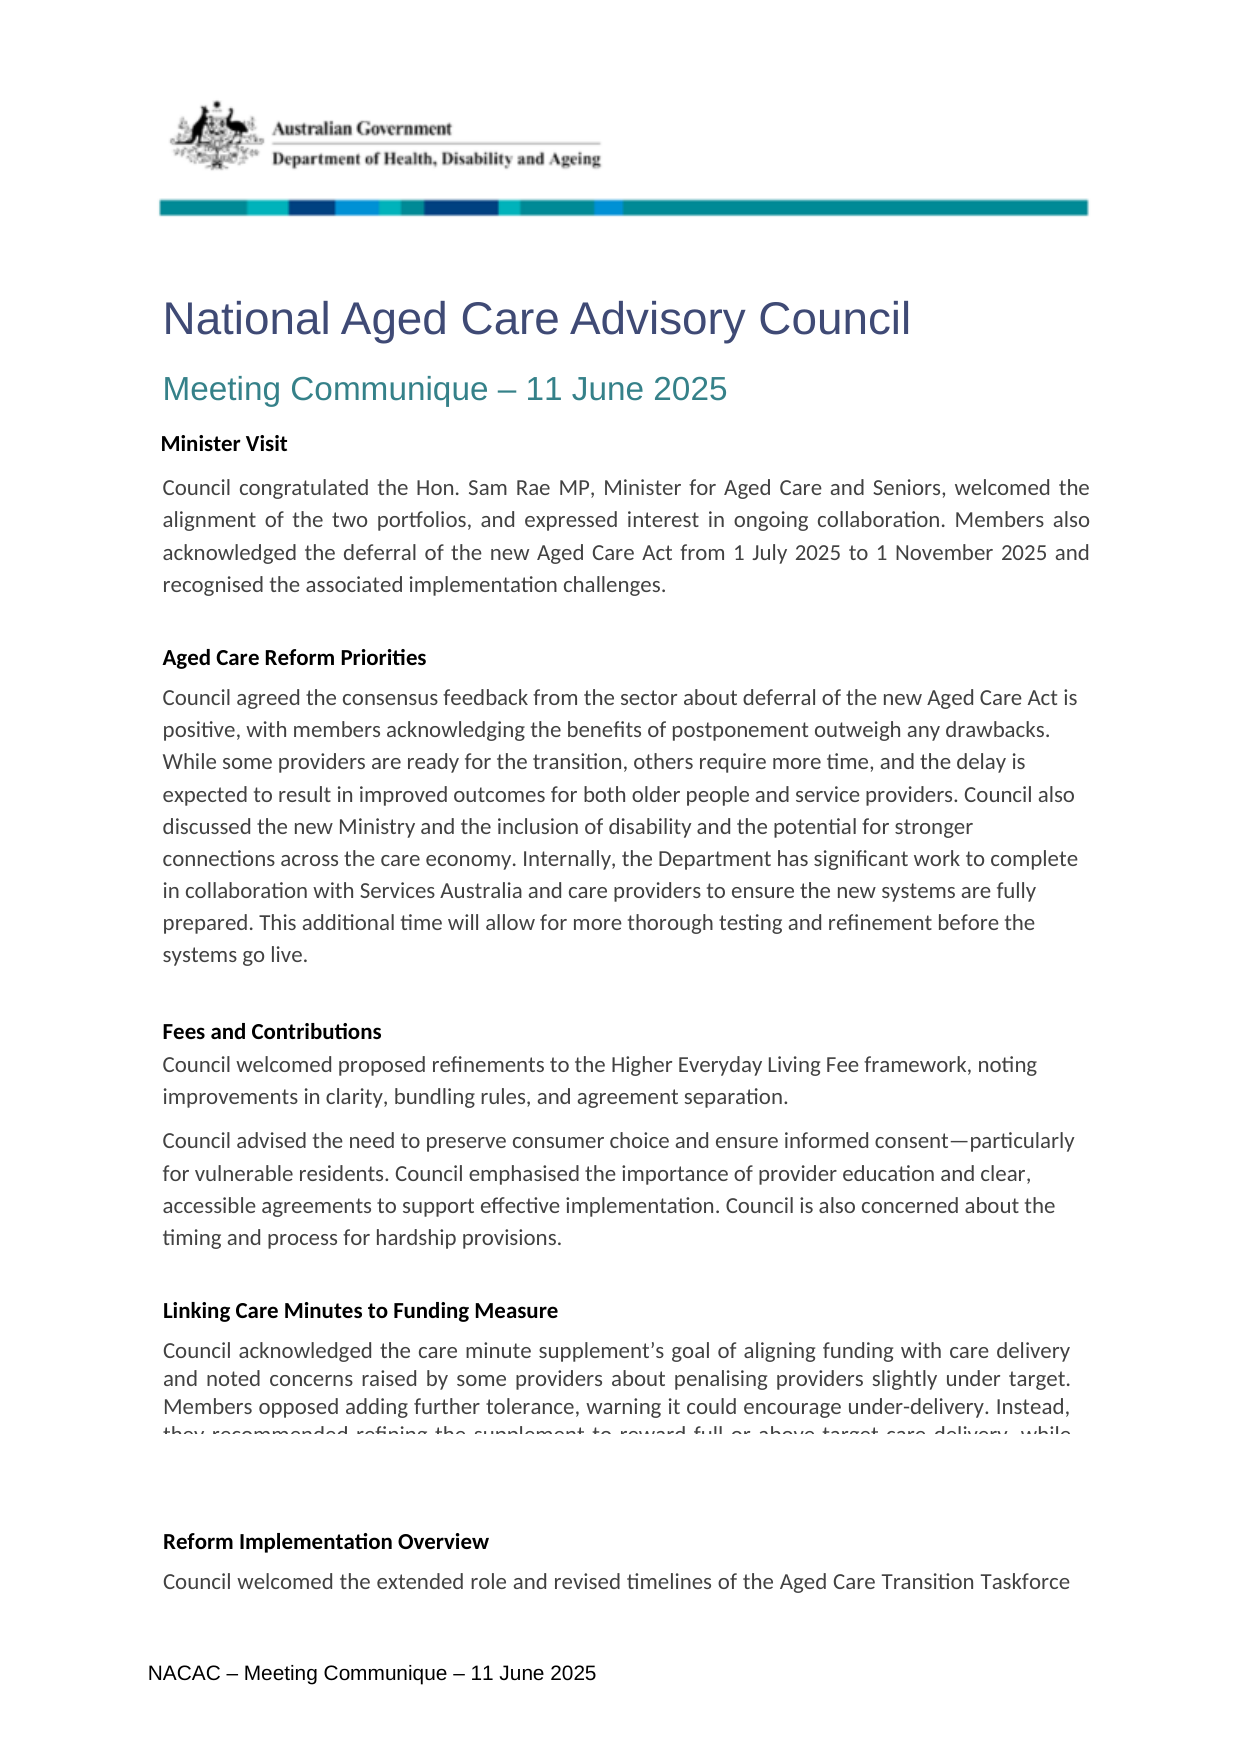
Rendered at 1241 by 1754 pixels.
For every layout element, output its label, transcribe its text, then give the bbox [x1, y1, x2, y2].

subtitle National Aged Care Advisory Council [162, 292, 1092, 344]
text Council congratulated the Hon. Sam Rae MP, Minister for Aged Care and Seniors, welcomed the alignment of the two portfolios, and expressed interest in ongoing collaboration. Members also acknowledged the deferral of the new Aged Care Act from 1 July 2025 to 1 November 2025 and recognised the associated implementation challenges. [162, 473, 1092, 598]
text Minister Visit [148, 429, 1092, 457]
subtitle Meeting Communique – 11 June 2025 [162, 369, 1092, 408]
text Council advised the need to preserve consumer choice and ensure informed consent—particularly for vulnerable residents. Council emphasised the importance of provider education and clear, accessible agreements to support effective implementation. Council is also concerned about the timing and process for hardship provisions. [162, 1127, 1092, 1251]
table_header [148, 1268, 1091, 1596]
text Aged Care Reform Priorities [144, 643, 1092, 671]
text Fees and Contributions Council welcomed proposed refinements to the Higher Everyday Living Fee framework, noting improvements in clarity, bundling rules, and agreement separation. [162, 1017, 1092, 1110]
text Council agreed the consensus feedback from the sector about deferral of the new Aged Care Act is positive, with members acknowledging the benefits of postponement outweigh any drawbacks. While some providers are ready for the transition, others require more time, and the delay is expected to result in improved outcomes for both older people and service providers. Council also discussed the new Ministry and the inclusion of disability and the potential for stronger connections across the care economy. Internally, the Department has significant work to complete in collaboration with Services Australia and care providers to ensure the new systems are fully prepared. This additional time will allow for more thorough testing and refinement before the systems go live. [162, 683, 1092, 969]
picture [147, 88, 1092, 221]
